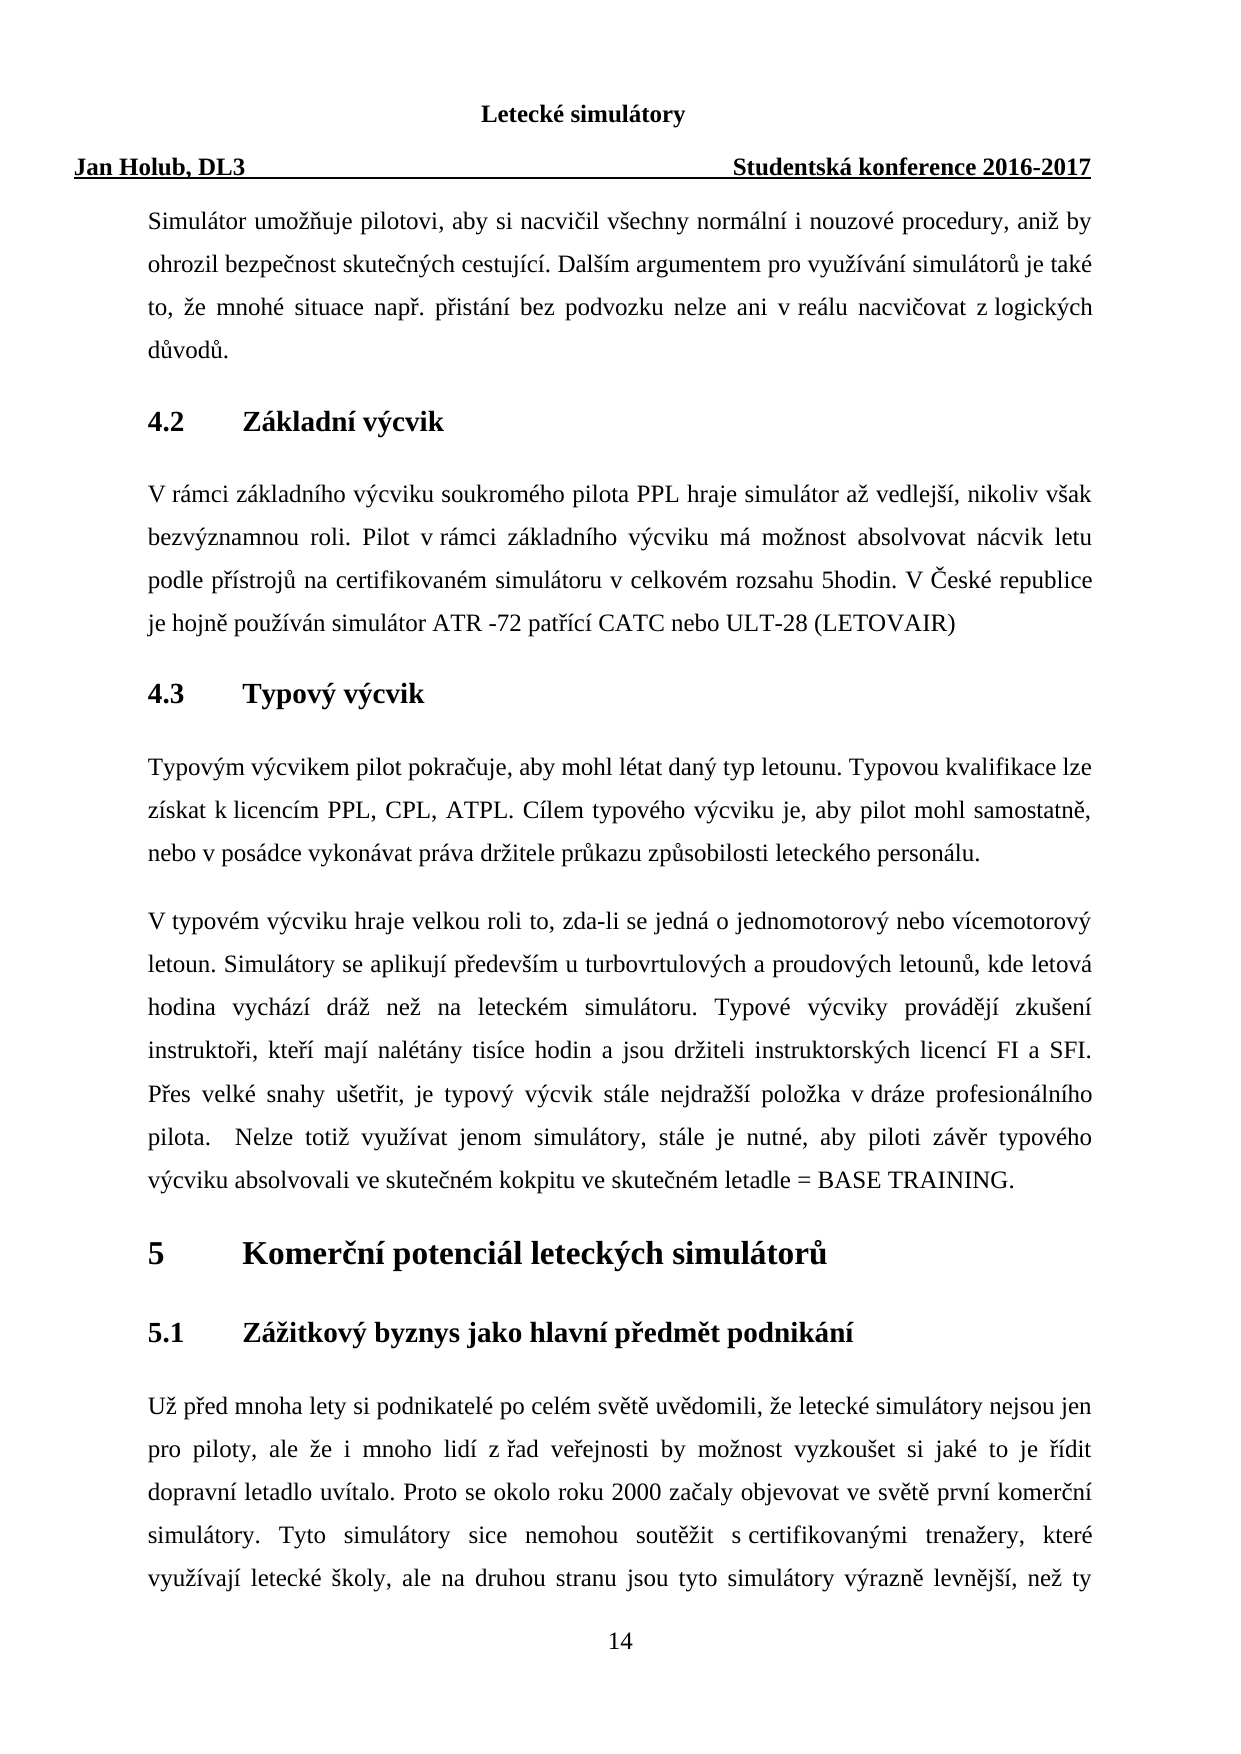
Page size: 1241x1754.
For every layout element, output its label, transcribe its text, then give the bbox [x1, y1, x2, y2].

text Typovým výcvikem pilot pokračuje, aby mohl létat daný typ letounu. Typovou kvalifikace lze získat k licencím PPL, CPL, ATPL. Cílem typového výcviku je, aby pilot mohl samostatně, nebo v posádce vykonávat práva držitele průkazu způsobilosti leteckého personálu. [148, 752, 1093, 867]
subtitle Základní výcvik [148, 404, 1093, 437]
text V rámci základního výcviku soukromého pilota PPL hraje simulátor až vedlejší, nikoliv však bezvýznamnou roli. Pilot v rámci základního výcviku má možnost absolvovat nácvik letu podle přístrojů na certifikovaném simulátoru v celkovém rozsahu 5hodin. V České republice je hojně používán simulátor ATR -72 patřící CATC nebo ULT-28 (LETOVAIR) [148, 479, 1093, 637]
subtitle Zážitkový byznys jako hlavní předmět podnikání [148, 1316, 1093, 1349]
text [148, 1391, 1093, 1592]
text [148, 206, 1093, 364]
subtitle Typový výcvik [148, 677, 1093, 710]
subtitle Komerční potenciál leteckých simulátorů [148, 1233, 1093, 1271]
text V typovém výcviku hraje velkou roli to, zda-li se jedná o jednomotorový nebo vícemotorový letoun. Simulátory se aplikují především u turbovrtulových a proudových letounů, kde letová hodina vychází dráž než na leteckém simulátoru. Typové výcviky provádějí zkušení instruktoři, kteří mají nalétány tisíce hodin a jsou držiteli instruktorských licencí FI a SFI. Přes velké snahy ušetřit, je typový výcvik stále nejdražší položka v dráze profesionálního pilota. Nelze totiž využívat jenom simulátory, stále je nutné, aby piloti závěr typového výcviku absolvovali ve skutečném kokpitu ve skutečném letadle = BASE TRAINING. [148, 906, 1093, 1194]
